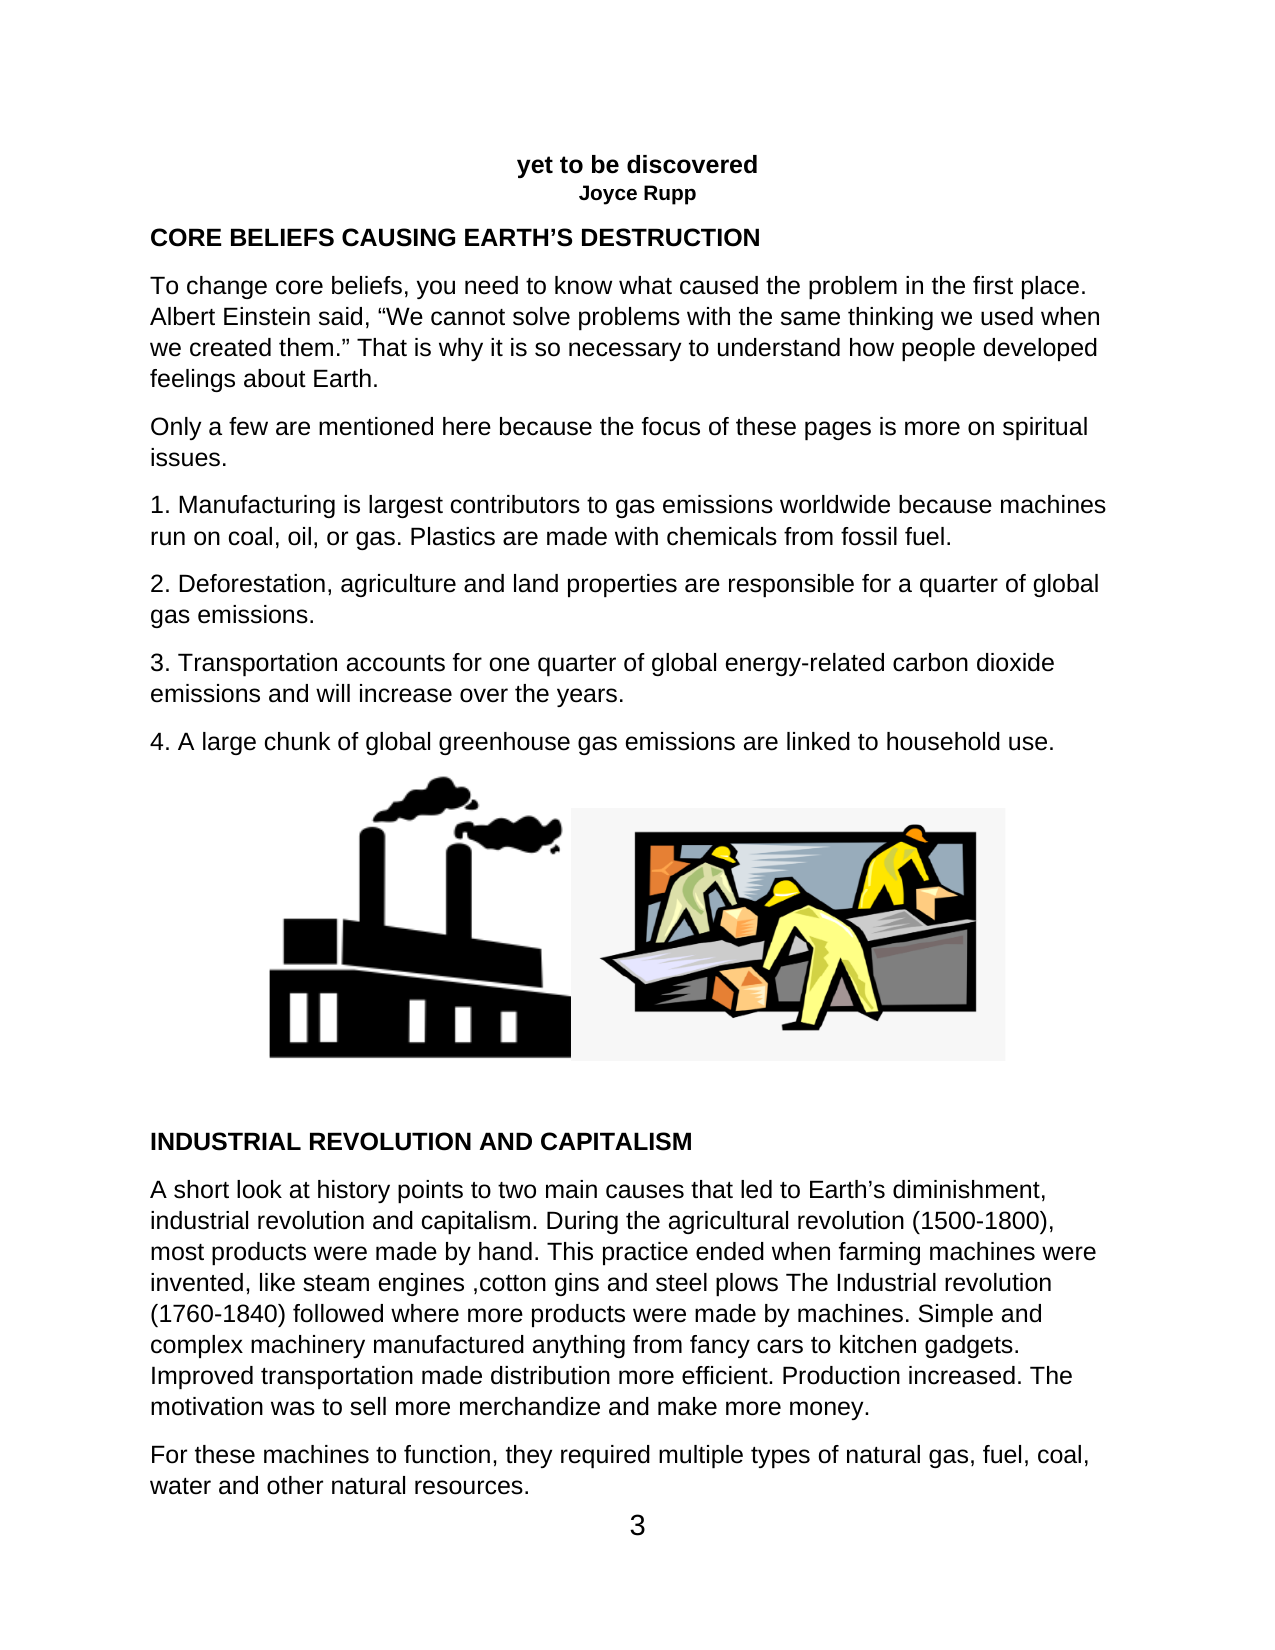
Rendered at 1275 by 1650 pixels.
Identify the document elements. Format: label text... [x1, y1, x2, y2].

text To change core beliefs, you need to know what caused the problem in the first place. Albert Einstein said, “We cannot solve problems with the same thinking we used when we created them.” That is why it is so necessary to understand how people developed feelings about Earth. [150, 271, 1125, 393]
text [150, 150, 1125, 204]
text A short look at history points to two main causes that led to Earth’s diminishment, industrial revolution and capitalism. During the agricultural revolution (1500-1800), most products were made by hand. This practice ended when farming machines were invented, like steam engines ,cotton gins and steel plows The Industrial revolution (1760-1840) followed where more products were made by machines. Simple and complex machinery manufactured anything from fancy cars to kitchen gadgets. Improved transportation made distribution more efficient. Production increased. The motivation was to sell more merchandize and make more money. [150, 1175, 1125, 1421]
picture [269, 774, 1006, 1061]
text For these machines to function, they required multiple types of natural gas, fuel, coal, water and other natural resources. [150, 1440, 1125, 1500]
text INDUSTRIAL REVOLUTION AND CAPITALISM [150, 1127, 1125, 1156]
text 4. A large chunk of global greenhouse gas emissions are linked to household use. [150, 727, 1125, 755]
text 3. Transportation accounts for one quarter of global energy-related carbon dioxide emissions and will increase over the years. [150, 648, 1125, 708]
text 2. Deforestation, agriculture and land properties are responsible for a quarter of global gas emissions. [150, 569, 1125, 629]
text 1. Manufacturing is largest contributors to gas emissions worldwide because machines run on coal, oil, or gas. Plastics are made with chemicals from fossil fuel. [150, 490, 1125, 550]
text Only a few are mentioned here because the focus of these pages is more on spiritual issues. [150, 412, 1125, 471]
text CORE BELIEFS CAUSING EARTH’S DESTRUCTION [150, 223, 1125, 252]
